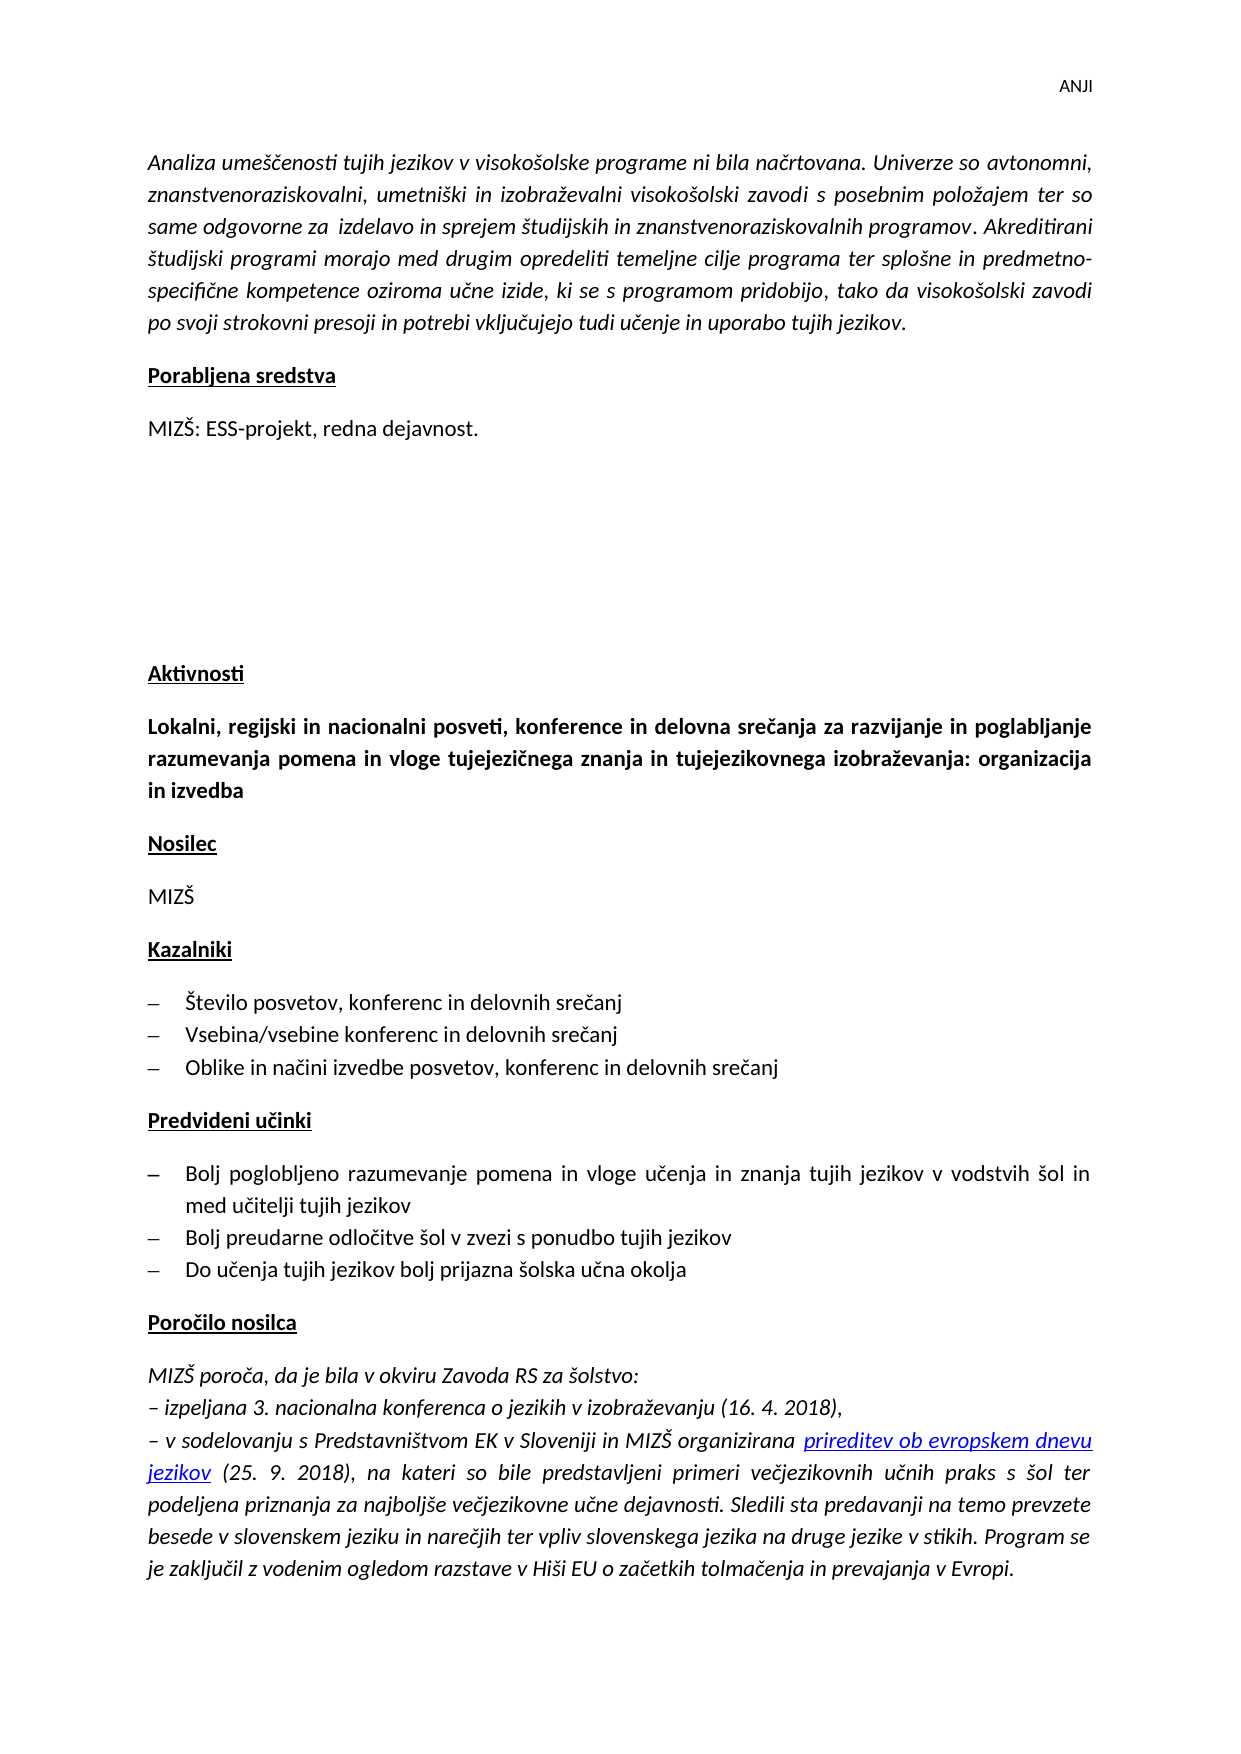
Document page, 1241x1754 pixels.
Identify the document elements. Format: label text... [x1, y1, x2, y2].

text Porabljena sredstva [148, 362, 1093, 389]
text Analiza umeščenosti tujih jezikov v visokošolske programe ni bila načrtovana. Univerze so avtonomni, znanstvenoraziskovalni, umetniški in izobraževalni visokošolski zavodi s posebnim položajem ter so same odgovorne za izdelavo in sprejem študijskih in znanstvenoraziskovalnih programov. Akreditirani študijski programi morajo med drugim opredeliti temeljne cilje programa ter splošne in predmetno-specifične kompetence oziroma učne izide, ki se s programom pridobijo, tako da visokošolski zavodi po svoji strokovni presoji in potrebi vključujejo tudi učenje in uporabo tujih jezikov. [148, 148, 1093, 337]
list Oblike in načini izvedbe posvetov, konferenc in delovnih srečanj [148, 1053, 1093, 1081]
text – v sodelovanju s Predstavništvom EK v Sloveniji in MIZŠ organizirana prireditev ob evropskem dnevu jezikov (25. 9. 2018), na kateri so bile predstavljeni primeri večjezikovnih učnih praks s šol ter podeljena priznanja za najboljše večjezikovne učne dejavnosti. Sledili sta predavanji na temo prevzete besede v slovenskem jeziku in narečjih ter vpliv slovenskega jezika na druge jezike v stikih. Program se je zaključil z vodenim ogledom razstave v Hiši EU o začetkih tolmačenja in prevajanja v Evropi. [148, 1426, 1093, 1582]
text Kazalniki [148, 935, 1093, 963]
list Bolj preudarne odločitve šol v zvezi s ponudbo tujih jezikov [148, 1223, 1093, 1251]
text Aktivnosti [148, 659, 1093, 687]
text Predvideni učinki [148, 1106, 1093, 1134]
list Število posvetov, konferenc in delovnih srečanj [148, 988, 1093, 1016]
text MIZŠ poroča, da je bila v okviru Zavoda RS za šolstvo: [148, 1361, 1093, 1389]
text – izpeljana 3. nacionalna konferenca o jezikih v izobraževanju (16. 4. 2018), [148, 1393, 1093, 1422]
list Bolj poglobljeno razumevanje pomena in vloge učenja in znanja tujih jezikov v vodstvih šol in med učitelji tujih jezikov [148, 1159, 1093, 1219]
text Lokalni, regijski in nacionalni posveti, konference in delovna srečanja za razvijanje in poglabljanje razumevanja pomena in vloge tujejezičnega znanja in tujejezikovnega izobraževanja: organizacija in izvedba [148, 712, 1093, 804]
text Nosilec [148, 829, 1093, 857]
list Vsebina/vsebine konferenc in delovnih srečanj [148, 1021, 1093, 1048]
text Poročilo nosilca [148, 1308, 1093, 1336]
list Do učenja tujih jezikov bolj prijazna šolska učna okolja [148, 1255, 1093, 1283]
text MIZŠ [148, 882, 1093, 910]
text MIZŠ: ESS-projekt, redna dejavnost. [148, 414, 1093, 443]
